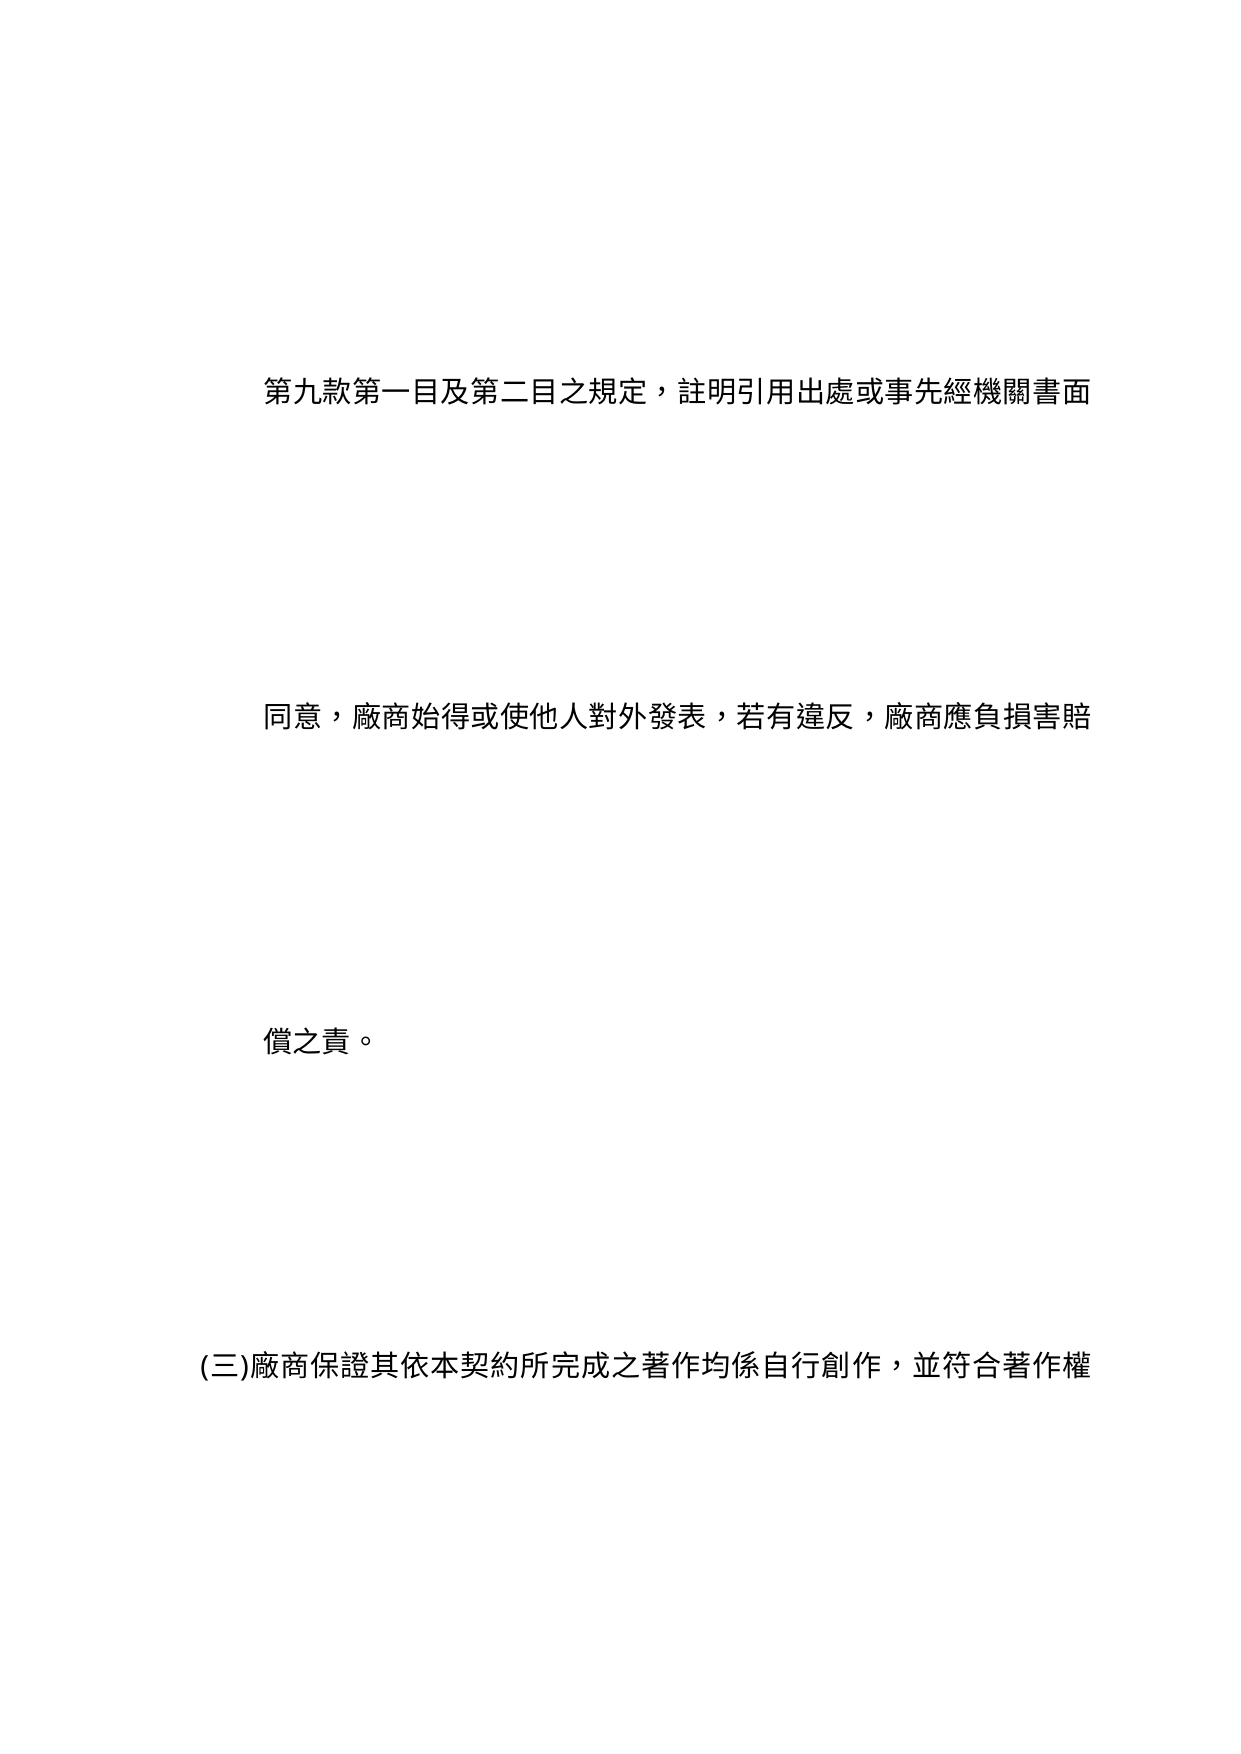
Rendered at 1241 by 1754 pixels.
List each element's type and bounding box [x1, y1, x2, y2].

text [200, 1202, 1092, 1527]
text [200, 227, 1092, 1202]
